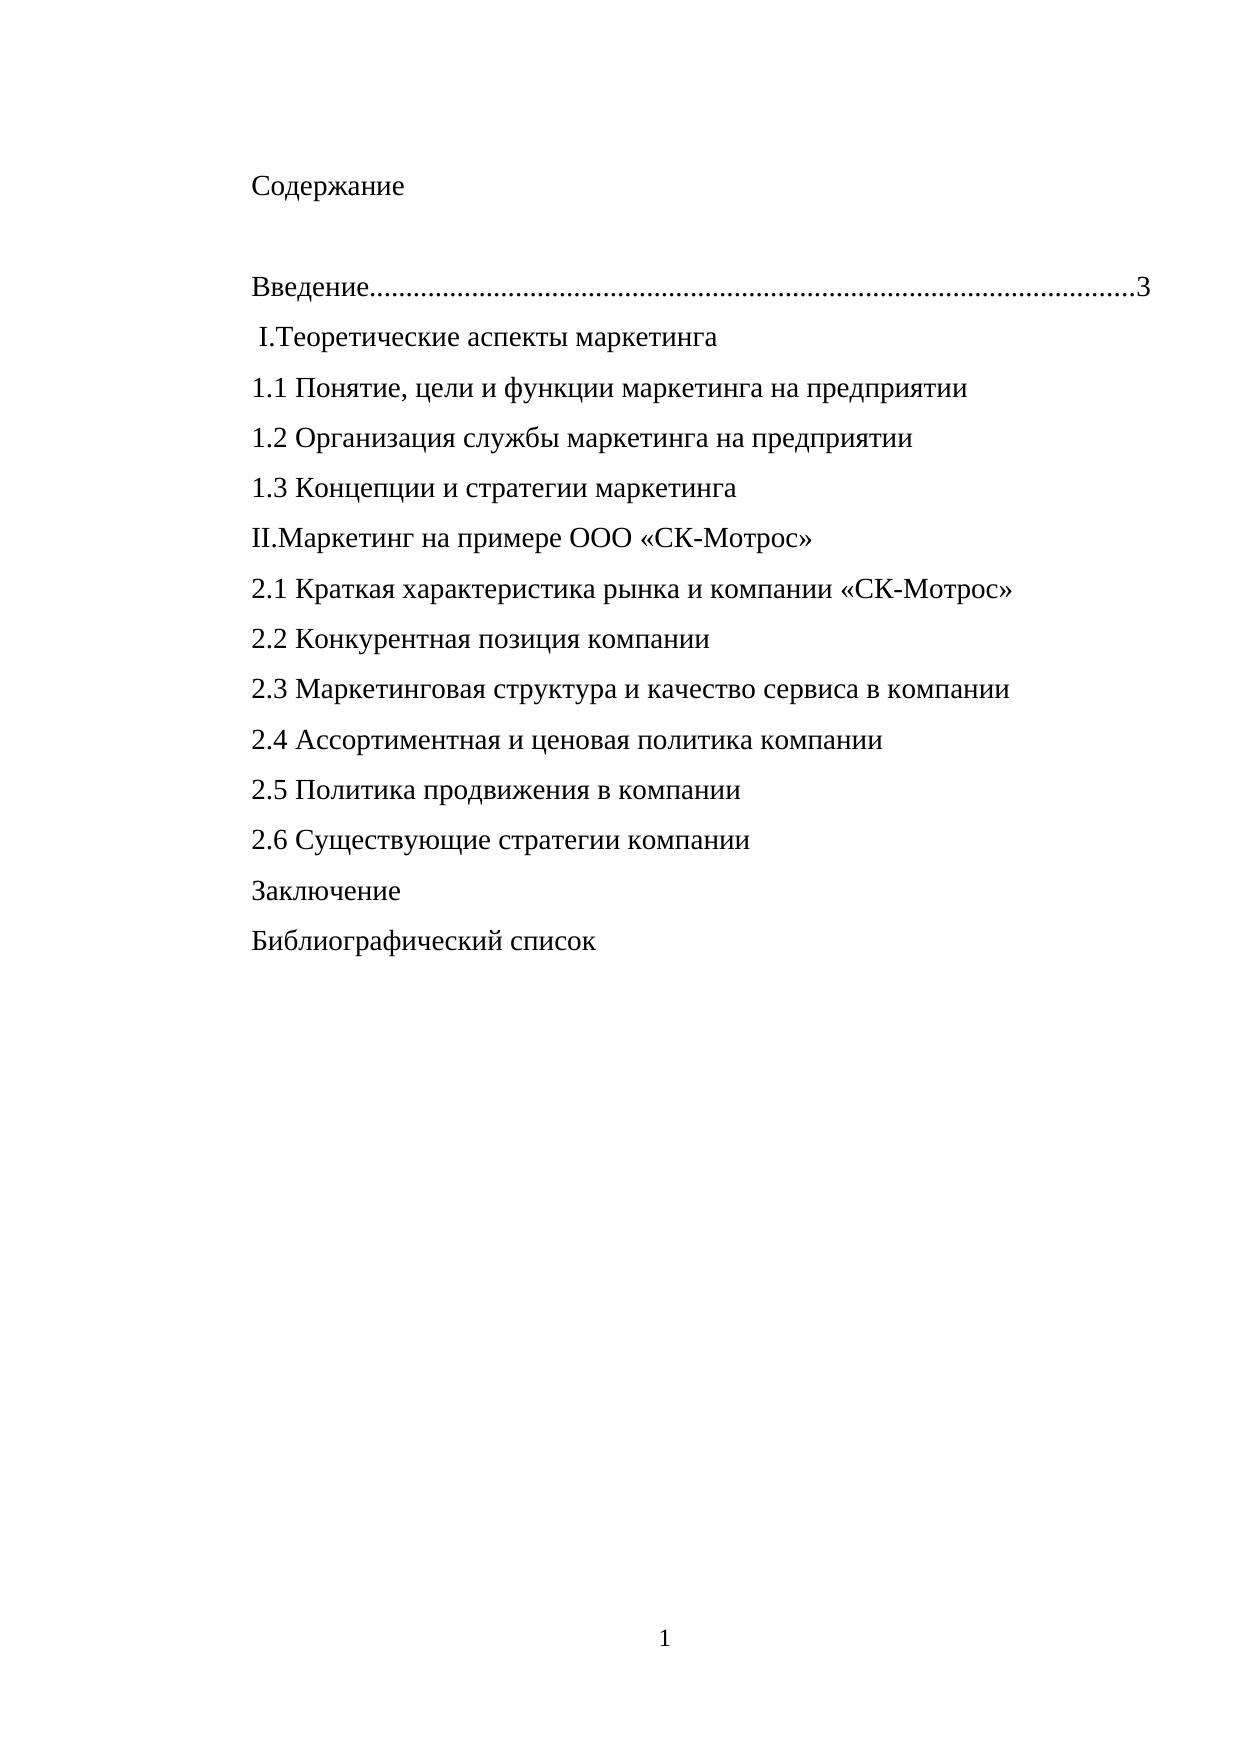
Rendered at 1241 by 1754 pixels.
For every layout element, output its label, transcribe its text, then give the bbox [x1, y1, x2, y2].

text I.Теоретические аспекты маркетинга [177, 319, 1152, 353]
text 1.1 Понятие, цели и функции маркетинга на предприятии [177, 370, 1152, 403]
text Заключение [177, 873, 1152, 906]
text Библиографический список [177, 923, 1152, 957]
text 2.1 Краткая характеристика рынка и компании «СК-Мотрос» [177, 571, 1152, 604]
text 2.2 Конкурентная позиция компании [177, 621, 1152, 655]
text 1.2 Организация службы маркетинга на предприятии [177, 420, 1152, 453]
text 2.5 Политика продвижения в компании [177, 772, 1152, 806]
text Содержание [177, 168, 1152, 202]
text II.Маркетинг на примере ООО «СК-Мотрос» [177, 521, 1152, 554]
text 2.6 Существующие стратегии компании [177, 822, 1152, 856]
text 2.4 Ассортиментная и ценовая политика компании [177, 722, 1152, 755]
text 2.3 Маркетинговая структура и качество сервиса в компании [177, 672, 1152, 705]
text Введение 3 [177, 269, 1152, 303]
text 1.3 Концепции и стратегии маркетинга [177, 470, 1152, 504]
